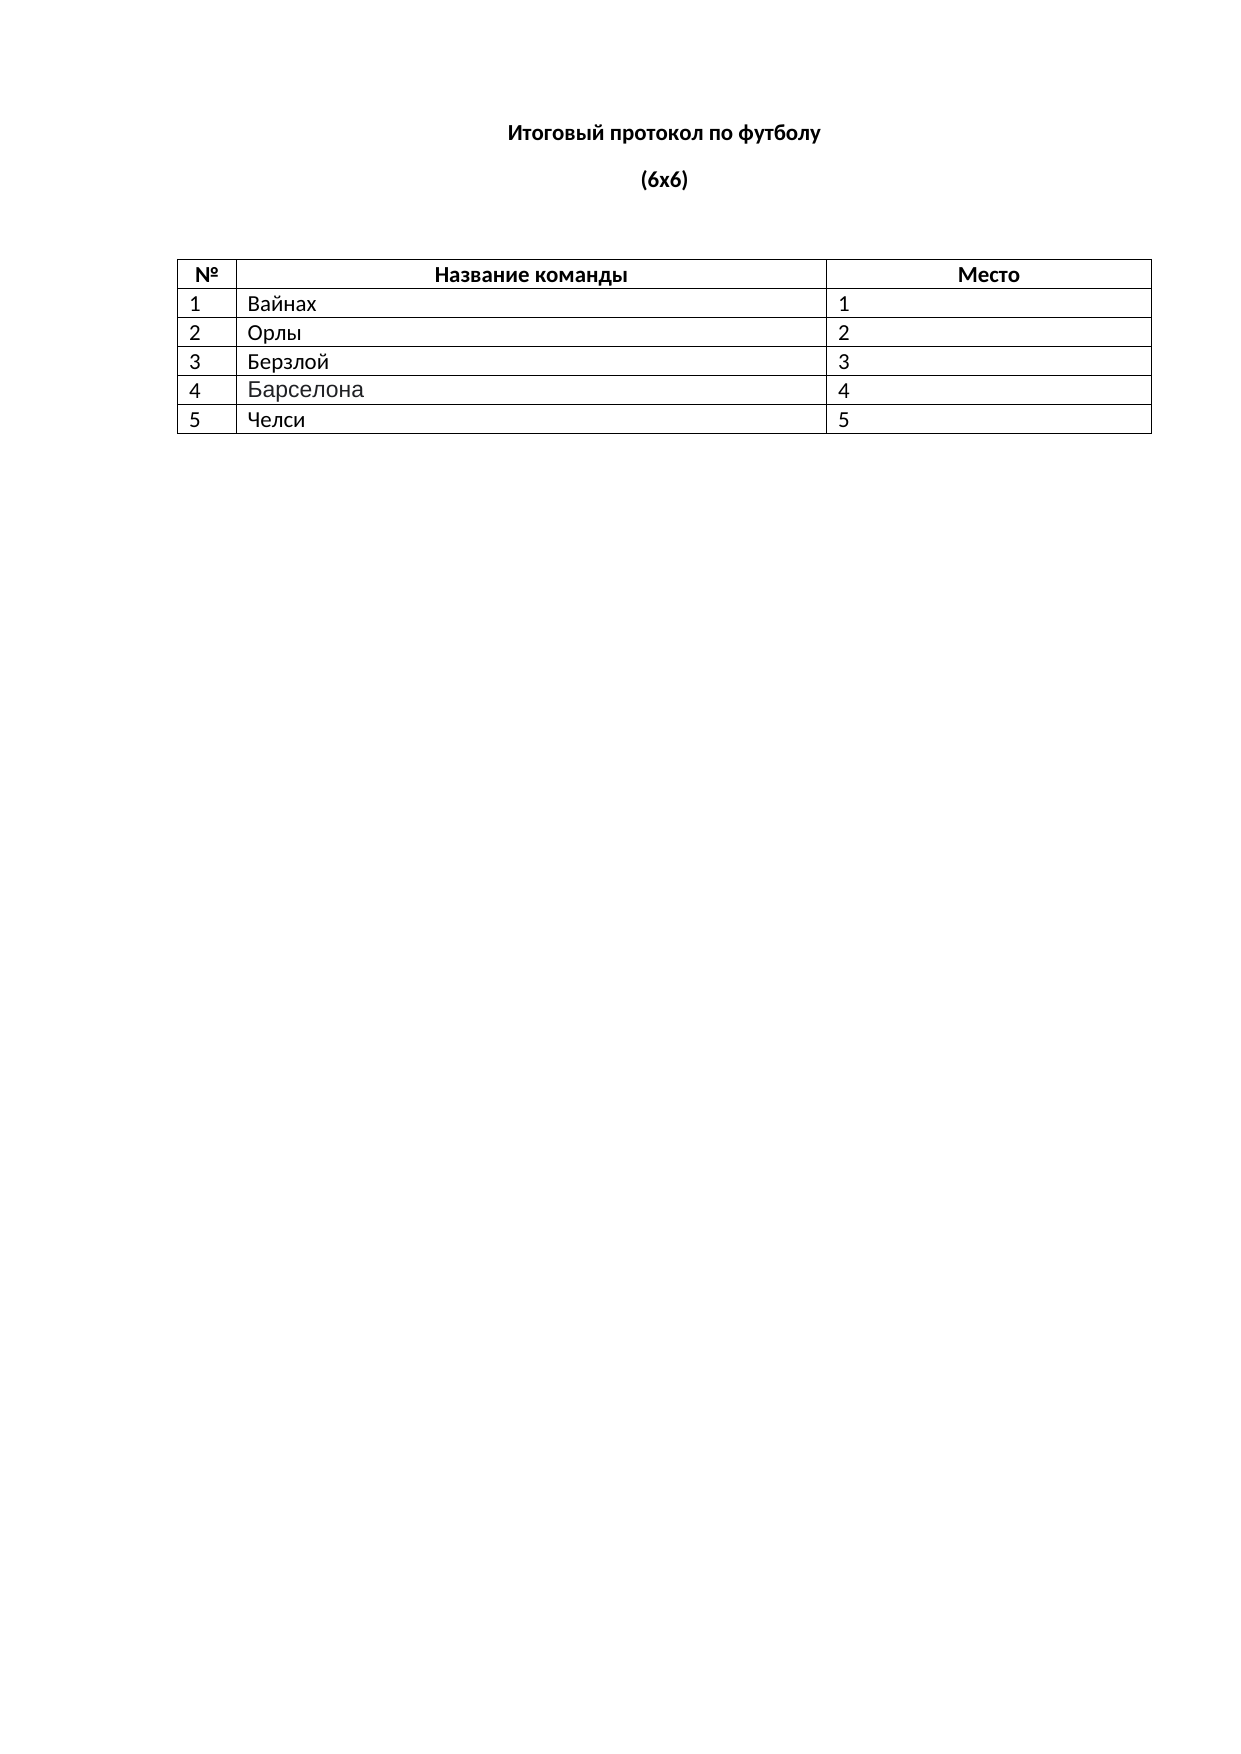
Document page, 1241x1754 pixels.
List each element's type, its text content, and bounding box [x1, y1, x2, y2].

table_cell 5 [827, 405, 1151, 433]
table_header № [178, 260, 236, 288]
text Итоговый протокол по футболу [177, 118, 1152, 146]
table_cell Берзлой [237, 347, 826, 375]
table_cell 1 [827, 289, 1151, 317]
table_cell 2 [178, 318, 236, 346]
table_cell 4 [178, 376, 236, 404]
table_cell 3 [178, 347, 236, 375]
table_cell Вайнах [237, 289, 826, 317]
table_cell Барселона [237, 376, 826, 404]
table_cell 5 [178, 405, 236, 433]
table_cell 1 [178, 289, 236, 317]
table_header Название команды [237, 260, 826, 288]
text (6х6) [177, 165, 1152, 193]
table_header Место [827, 260, 1151, 288]
table_cell 2 [827, 318, 1151, 346]
table_cell Челси [237, 405, 826, 433]
table_cell 4 [827, 376, 1151, 404]
table_cell Орлы [237, 318, 826, 346]
table_cell 3 [827, 347, 1151, 375]
